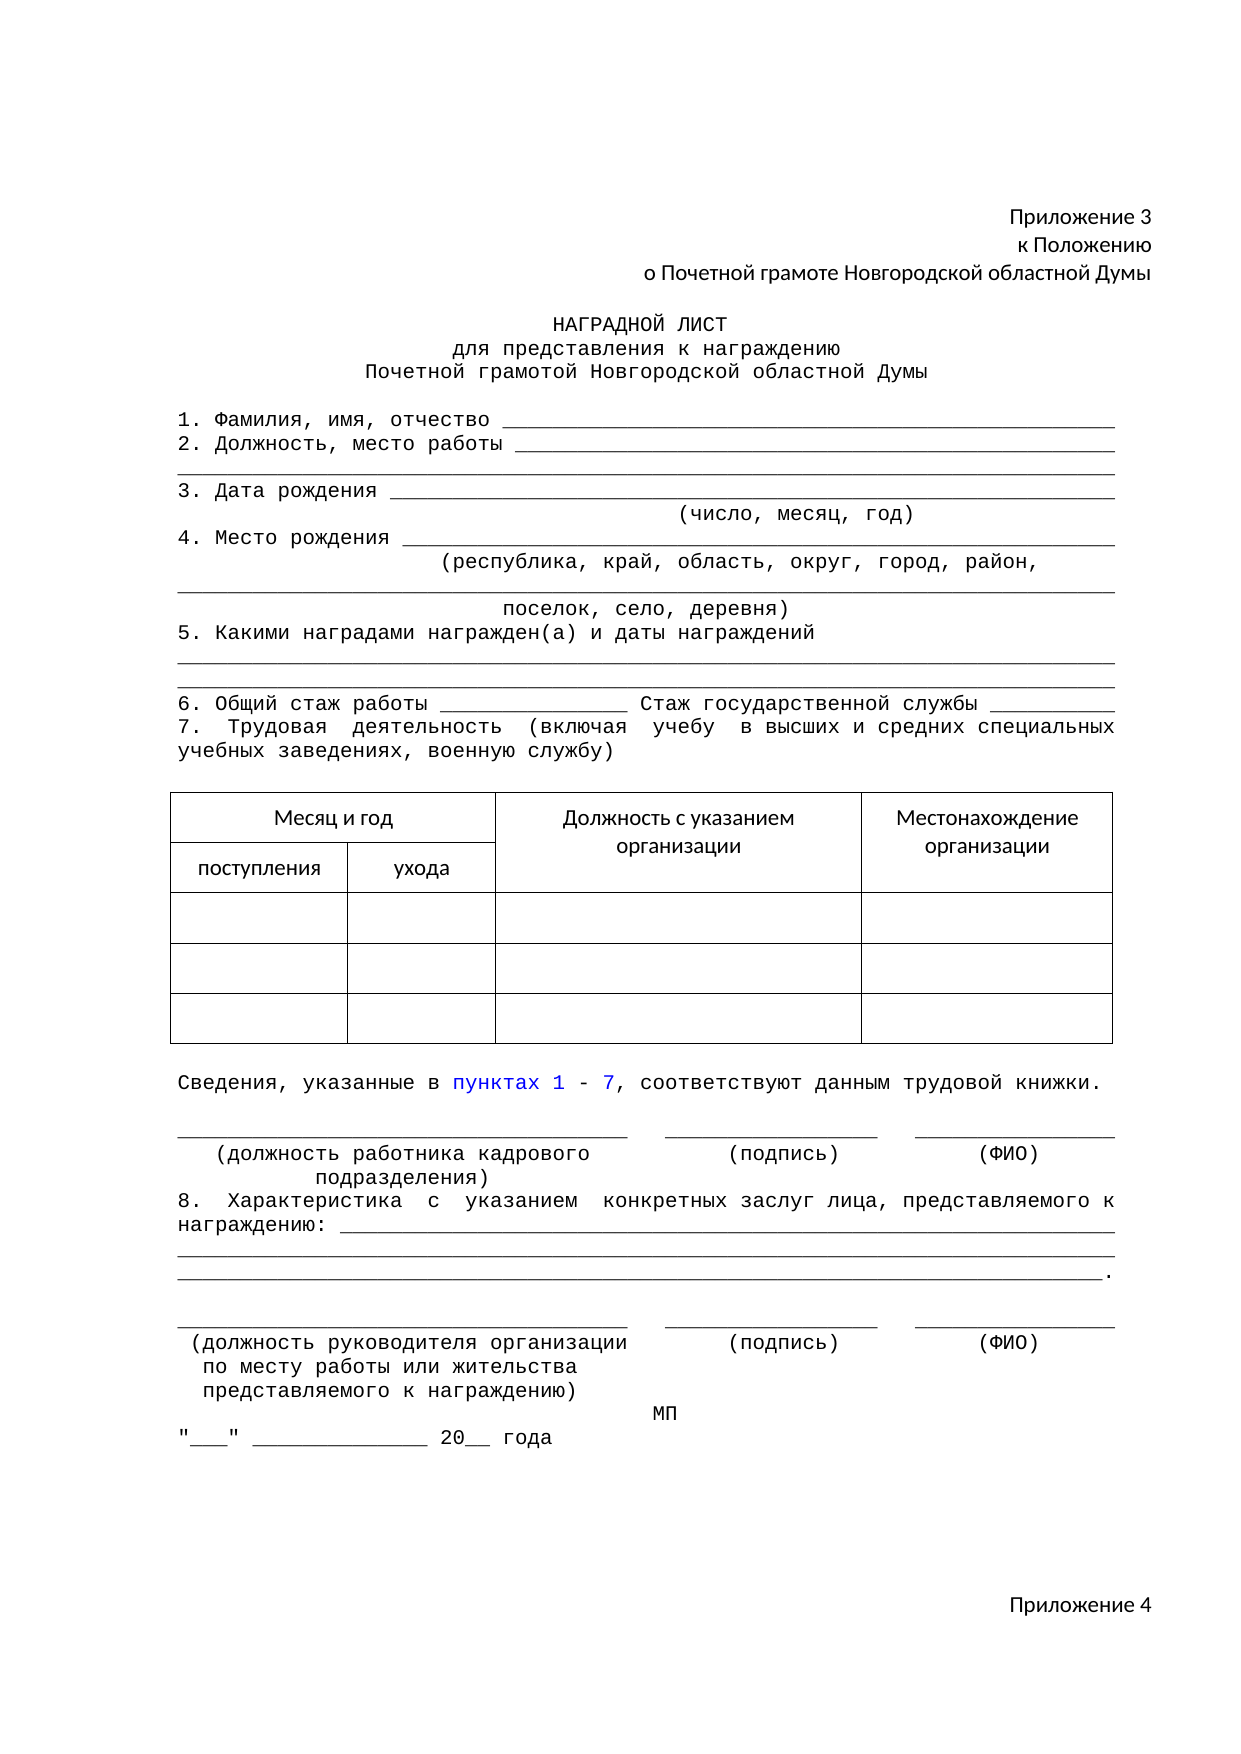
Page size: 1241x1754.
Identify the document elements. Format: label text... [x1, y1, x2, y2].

table_header Местонахождение организации [862, 793, 1112, 892]
text "___" ______________ 20__ года [177, 1427, 1152, 1451]
table_cell [348, 994, 495, 1043]
text Приложение 3 [177, 202, 1152, 230]
text __________________________________________________________________________. [177, 1261, 1152, 1285]
table_cell [171, 994, 347, 1043]
text подразделения) [177, 1167, 1152, 1190]
text ____________________________________ _________________ ________________ [177, 1119, 1152, 1143]
text 7. Трудовая деятельность (включая учебу в высших и средних специальных [177, 716, 1152, 740]
text о Почетной грамоте Новгородской областной Думы [177, 258, 1152, 286]
table_cell [348, 944, 495, 993]
text МП [177, 1403, 1152, 1427]
text (должность работника кадрового (подпись) (ФИО) [177, 1143, 1152, 1167]
text 2. Должность, место работы ________________________________________________ [177, 432, 1152, 456]
text ___________________________________________________________________________ [177, 1238, 1152, 1261]
text 5. Какими наградами награжден(а) и даты награждений [177, 622, 1152, 645]
table_cell [862, 893, 1112, 942]
text Почетной грамотой Новгородской областной Думы [177, 362, 1152, 385]
text ___________________________________________________________________________ [177, 645, 1152, 669]
text (республика, край, область, округ, город, район, [177, 551, 1152, 574]
text ____________________________________ _________________ ________________ [177, 1309, 1152, 1332]
text 6. Общий стаж работы _______________ Стаж государственной службы __________ [177, 693, 1152, 716]
text награждению: ______________________________________________________________ [177, 1214, 1152, 1238]
text ___________________________________________________________________________ [177, 669, 1152, 693]
text ___________________________________________________________________________ [177, 456, 1152, 480]
text Сведения, указанные в пунктах 1 - 7, соответствуют данным трудовой книжки. [177, 1072, 1152, 1096]
table_cell [862, 994, 1112, 1043]
table_cell [496, 944, 861, 993]
text представляемого к награждению) [177, 1379, 1152, 1403]
table_cell [496, 994, 861, 1043]
table_cell [496, 893, 861, 942]
table_cell [171, 893, 347, 942]
table_header Месяц и год [171, 793, 495, 842]
text учебных заведениях, военную службу) [177, 740, 1152, 763]
table_cell [862, 944, 1112, 993]
text (число, месяц, год) [177, 503, 1152, 527]
text по месту работы или жительства [177, 1356, 1152, 1379]
text поселок, село, деревня) [177, 598, 1152, 622]
table_cell [348, 893, 495, 942]
text к Положению [177, 230, 1152, 258]
table_cell поступления [171, 843, 347, 892]
table_cell ухода [348, 843, 495, 892]
text для представления к награждению [177, 338, 1152, 362]
table_header Должность с указанием организации [496, 793, 861, 892]
text НАГРАДНОЙ ЛИСТ [177, 314, 1152, 338]
table_cell [171, 944, 347, 993]
text ___________________________________________________________________________ [177, 574, 1152, 598]
text 8. Характеристика с указанием конкретных заслуг лица, представляемого к [177, 1190, 1152, 1214]
text 1. Фамилия, имя, отчество _________________________________________________ [177, 409, 1152, 432]
text Приложение 4 [177, 1591, 1152, 1619]
text 3. Дата рождения __________________________________________________________ [177, 480, 1152, 503]
text 4. Место рождения _________________________________________________________ [177, 527, 1152, 551]
text (должность руководителя организации (подпись) (ФИО) [177, 1332, 1152, 1356]
